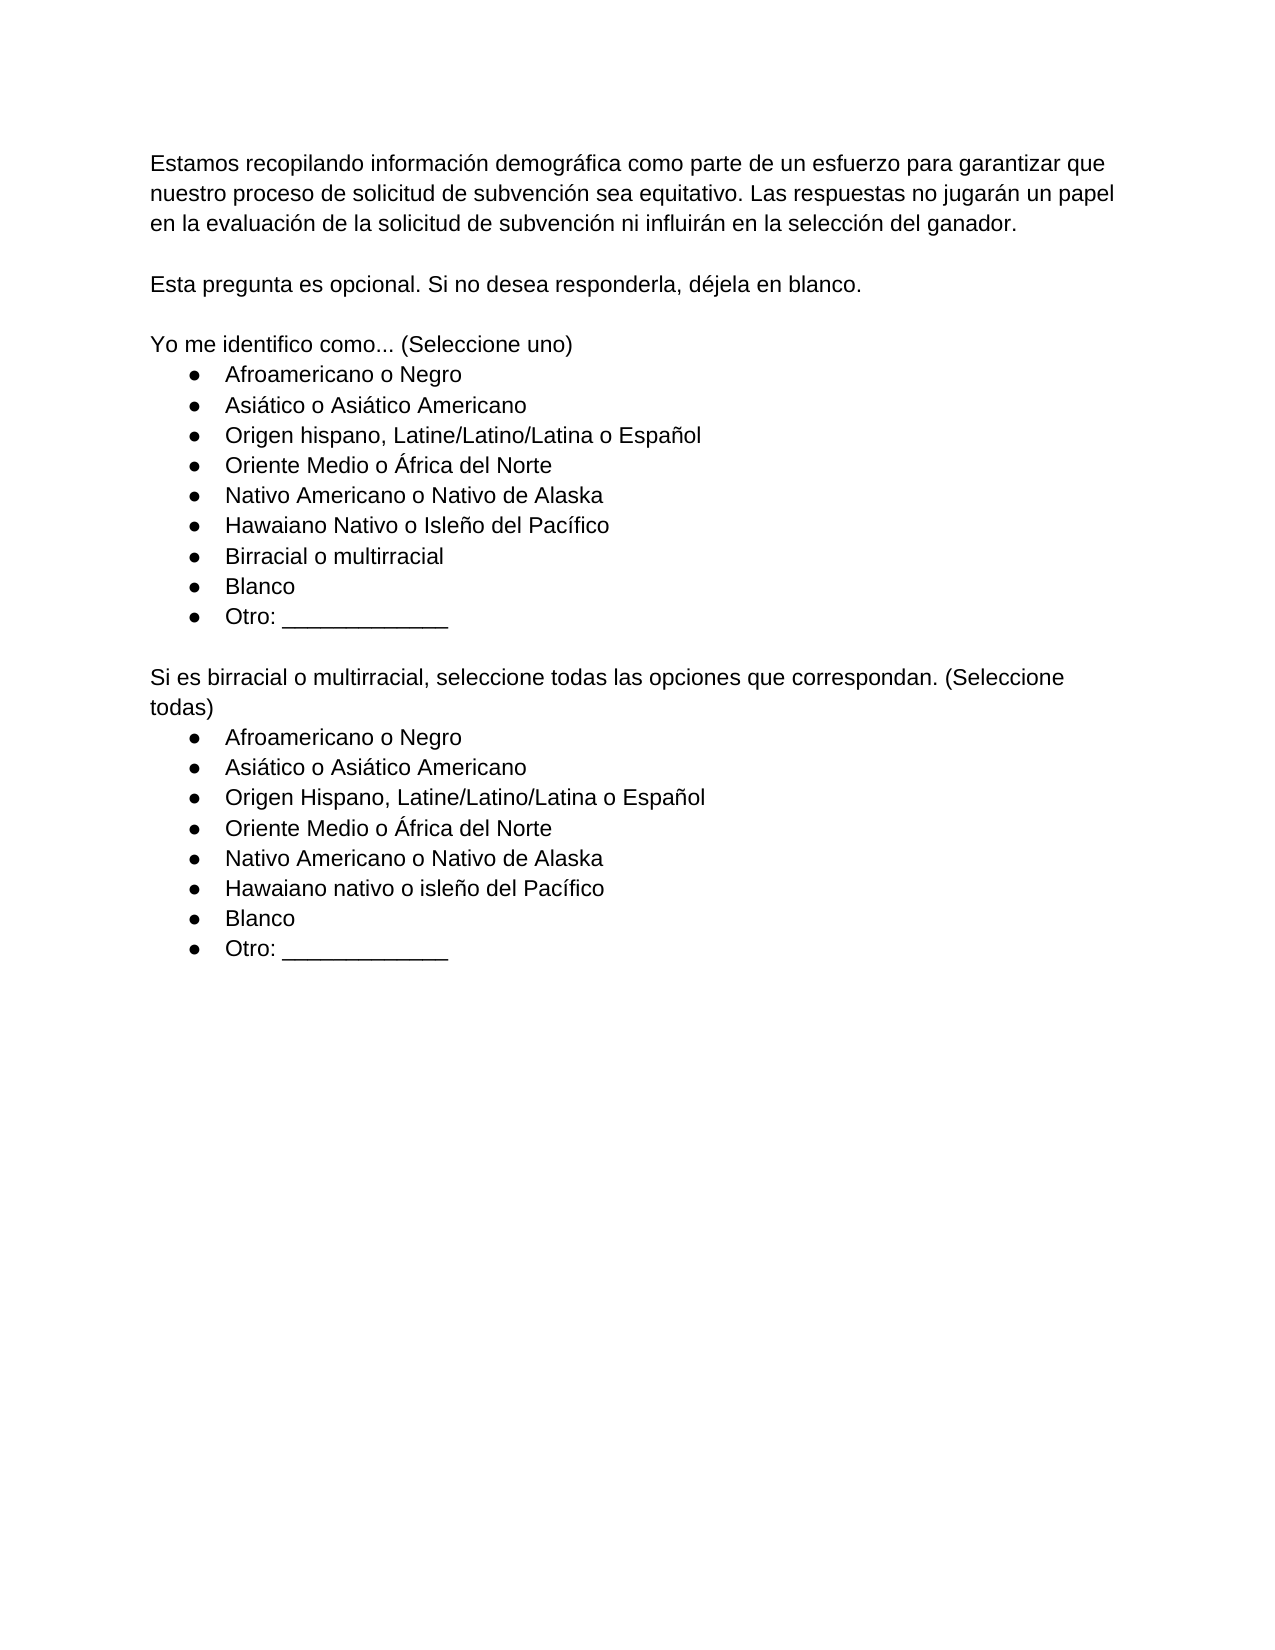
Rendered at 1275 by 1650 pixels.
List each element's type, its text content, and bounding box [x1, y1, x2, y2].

list Nativo Americano o Nativo de Alaska [187, 845, 1125, 871]
list Blanco [187, 573, 1125, 599]
list Asiático o Asiático Americano [187, 392, 1125, 418]
list Otro: _____________ [187, 603, 1125, 629]
list Hawaiano Nativo o Isleño del Pacífico [187, 512, 1125, 539]
list Hawaiano nativo o isleño del Pacífico [187, 875, 1125, 901]
list Nativo Americano o Nativo de Alaska [187, 482, 1125, 509]
text Estamos recopilando información demográfica como parte de un esfuerzo para garantizar que nuestro proceso de solicitud de subvención sea equitativo. Las respuestas no jugarán un papel en la evaluación de la solicitud de subvención ni influirán en la selección del ganador. [150, 150, 1125, 237]
list Oriente Medio o África del Norte [187, 814, 1125, 841]
list Birracial o multirracial [187, 543, 1125, 569]
list Afroamericano o Negro [187, 724, 1125, 750]
text Si es birracial o multirracial, seleccione todas las opciones que correspondan. (Seleccione todas) [150, 663, 1125, 720]
list Asiático o Asiático Americano [187, 754, 1125, 781]
list Afroamericano o Negro [187, 361, 1125, 388]
list Blanco [187, 905, 1125, 932]
text Esta pregunta es opcional. Si no desea responderla, déjela en blanco. [150, 271, 1125, 297]
list Otro: _____________ [187, 935, 1125, 962]
text Yo me identifico como... (Seleccione uno) [150, 331, 1125, 358]
list Origen hispano, Latine/Latino/Latina o Español [187, 422, 1125, 448]
list Oriente Medio o África del Norte [187, 452, 1125, 478]
list Origen Hispano, Latine/Latino/Latina o Español [187, 784, 1125, 811]
